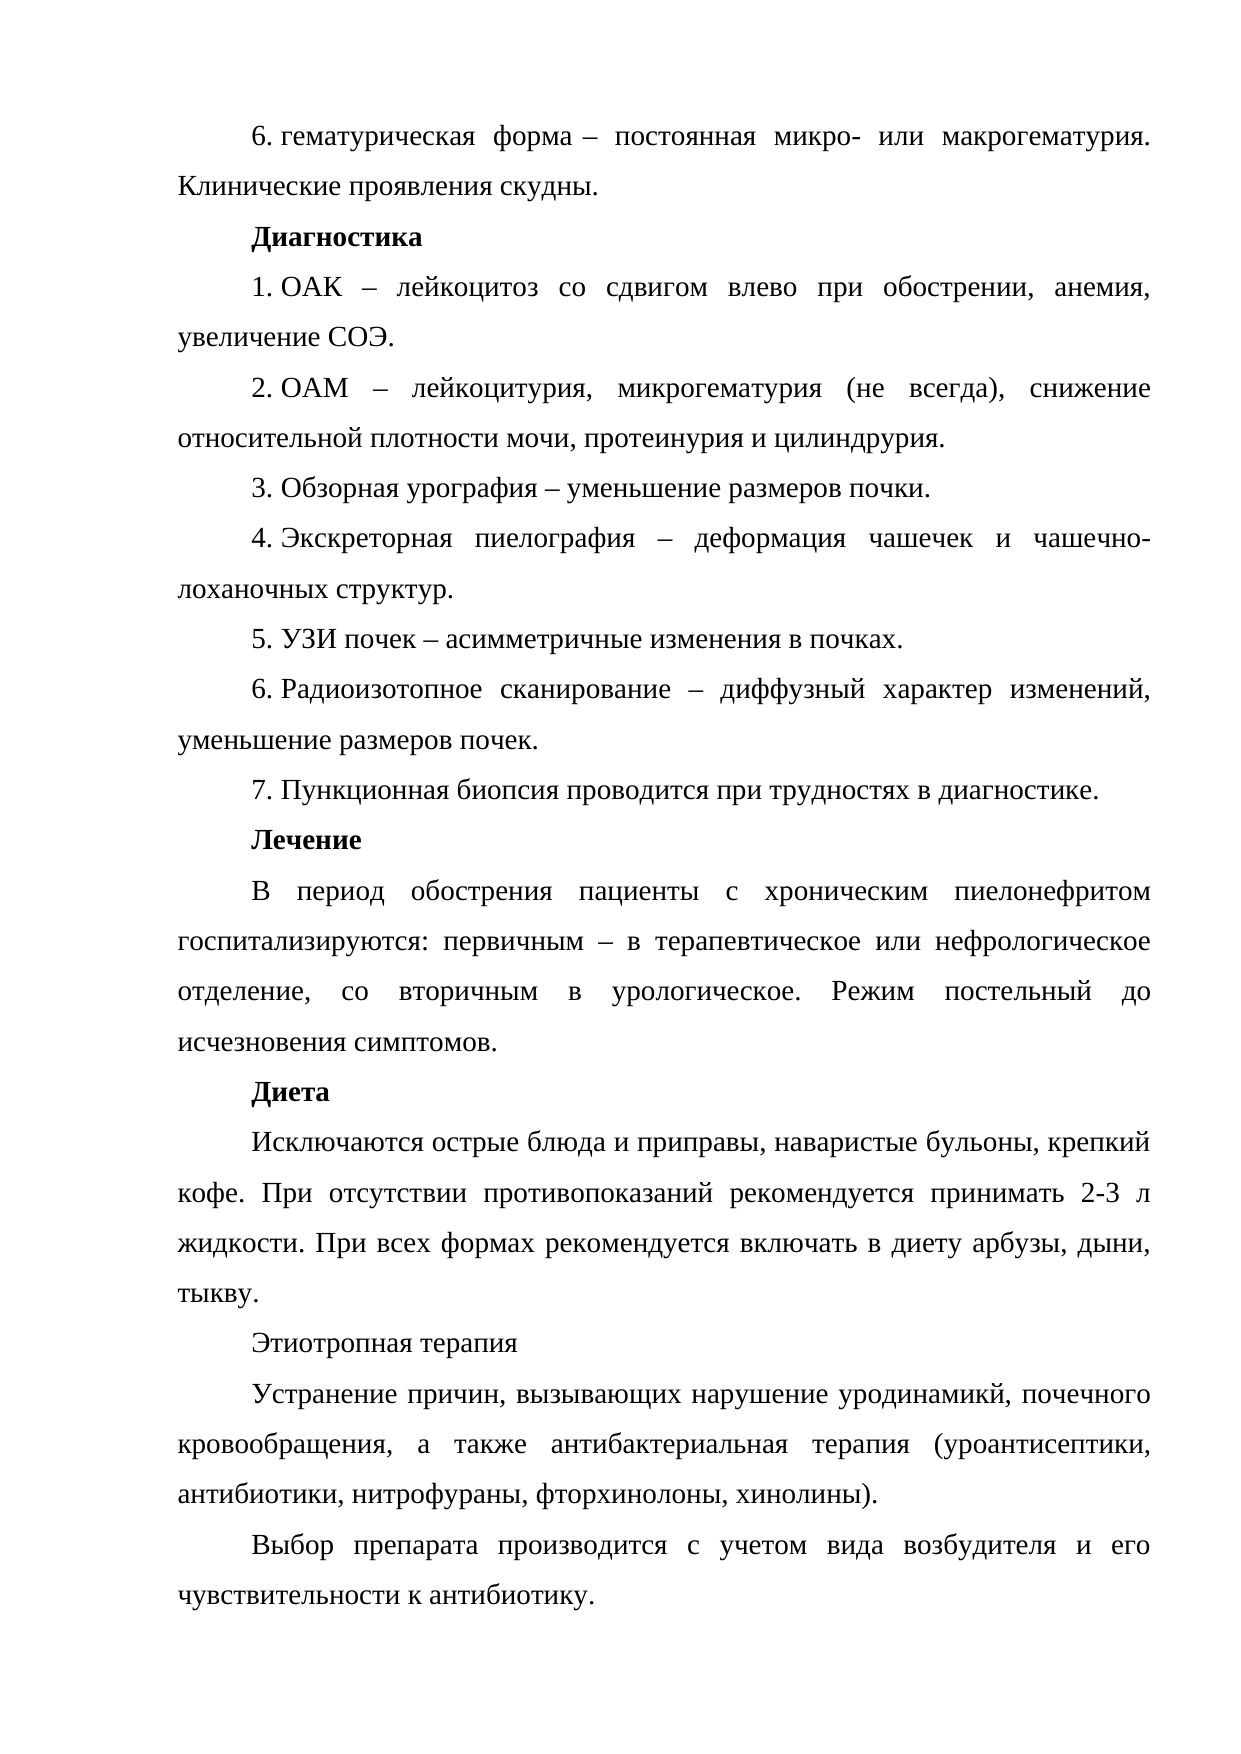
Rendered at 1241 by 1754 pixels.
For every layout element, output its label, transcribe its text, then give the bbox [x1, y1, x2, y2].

text Устранение причин, вызывающих нарушение уродинамикй, почечного кровообращения, а также антибактериальная терапия (уроантисептики, антибиотики, нитрофураны, фторхинолоны, хинолины). [177, 1376, 1152, 1510]
text Выбор препарата производится с учетом вида возбудителя и его чувствительности к антибиотику. [177, 1527, 1152, 1611]
text Лечение [177, 822, 1152, 856]
text Этиотропная терапия [177, 1326, 1152, 1359]
list Пункционная биопсия проводится при трудностях в диагностике. [177, 772, 1152, 806]
list гематурическая форма – постоянная микро- или макрогематурия. Клинические проявления скудны. [177, 118, 1152, 202]
text Диагностика [177, 219, 1152, 252]
list ОАМ – лейкоцитурия, микрогематурия (не всегда), снижение относительной плотности мочи, протеинурия и цилиндрурия. [177, 370, 1152, 453]
list УЗИ почек – асимметричные изменения в почках. [177, 621, 1152, 655]
list Радиоизотопное сканирование – диффузный характер изменений, уменьшение размеров почек. [177, 672, 1152, 755]
list Экскреторная пиелография – деформация чашечек и чашечно-лоханочных структур. [177, 521, 1152, 604]
text Диета [177, 1074, 1152, 1108]
text Исключаются острые блюда и приправы, наваристые бульоны, крепкий кофе. При отсутствии противопоказаний рекомендуется принимать 2-3 л жидкости. При всех формах рекомендуется включать в диету арбузы, дыни, тыкву. [177, 1124, 1152, 1309]
text В период обострения пациенты с хроническим пиелонефритом госпитализируются: первичным – в терапевтическое или нефрологическое отделение, со вторичным в урологическое. Режим постельный до исчезновения симптомов. [177, 873, 1152, 1057]
list ОАК – лейкоцитоз со сдвигом влево при обострении, анемия, увеличение СОЭ. [177, 269, 1152, 353]
list Обзорная урография – уменьшение размеров почки. [177, 470, 1152, 504]
